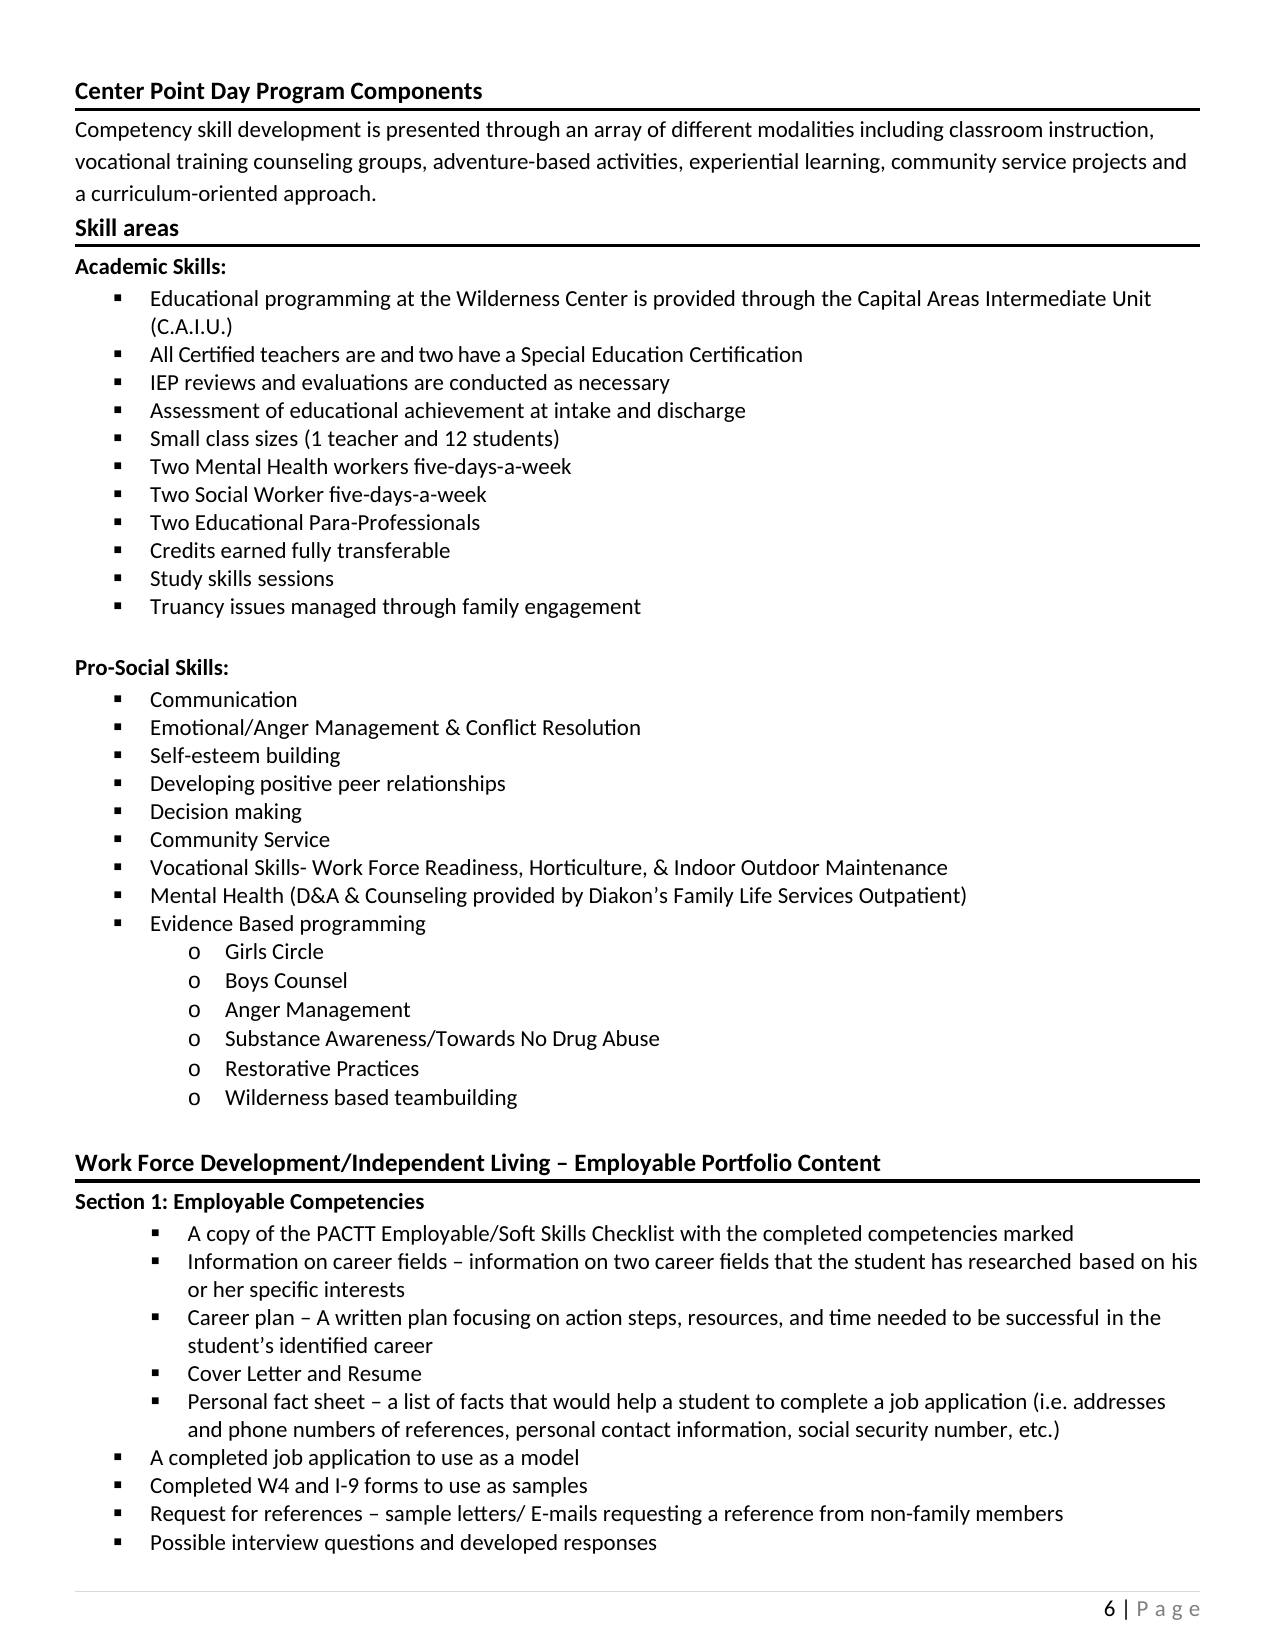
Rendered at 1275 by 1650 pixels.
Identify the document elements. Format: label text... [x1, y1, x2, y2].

list Two Educational Para-Professionals [112, 508, 1200, 536]
text Pro-Social Skills: [75, 653, 1200, 681]
list Two Social Worker five-days-a-week [112, 480, 1200, 508]
list Substance Awareness/Towards No Drug Abuse [187, 1024, 1200, 1054]
list All Certified teachers are and two have a Special Education Certification [112, 340, 1200, 368]
list Developing positive peer relationships [112, 769, 1200, 797]
list Girls Circle [187, 937, 1200, 966]
text Competency skill development is presented through an array of different modalities including classroom instruction, vocational training counseling groups, adventure-based activities, experiential learning, community service projects and a curriculum-oriented approach. [75, 115, 1200, 208]
list Truancy issues managed through family engagement [112, 592, 1200, 620]
list A copy of the PACTT Employable/Soft Skills Checklist with the completed competencies marked [150, 1219, 1200, 1247]
list Request for references – sample letters/ E-mails requesting a reference from non-family members [112, 1499, 1200, 1528]
text Skill areas [75, 212, 1200, 244]
list Boys Counsel [187, 966, 1200, 995]
list Anger Management [187, 995, 1200, 1024]
list Cover Letter and Resume [150, 1359, 1200, 1387]
list Educational programming at the Wilderness Center is provided through the Capital Areas Intermediate Unit (C.A.I.U.) [112, 284, 1200, 340]
list Emotional/Anger Management & Conflict Resolution [112, 713, 1200, 741]
list Community Service [112, 825, 1200, 853]
list Vocational Skills- Work Force Readiness, Horticulture, & Indoor Outdoor Maintenance [112, 853, 1200, 881]
list Personal fact sheet – a list of facts that would help a student to complete a job application (i.e. addresses and phone numbers of references, personal contact information, social security number, etc.) [150, 1387, 1200, 1443]
list Communication [112, 685, 1200, 713]
list Decision making [112, 797, 1200, 825]
text Academic Skills: [75, 252, 1200, 280]
list A completed job application to use as a model [112, 1443, 1200, 1472]
list Career plan – A written plan focusing on action steps, resources, and time needed to be successful in the student’s identified career [150, 1303, 1200, 1359]
text Section 1: Employable Competencies [75, 1187, 1200, 1215]
list Restorative Practices [187, 1054, 1200, 1083]
list Assessment of educational achievement at intake and discharge [112, 396, 1200, 424]
list Completed W4 and I-9 forms to use as samples [112, 1472, 1200, 1499]
list Evidence Based programming [112, 909, 1200, 937]
list Mental Health (D&A & Counseling provided by Diakon’s Family Life Services Outpatient) [112, 881, 1200, 909]
list Information on career fields – information on two career fields that the student has researched based on his or her specific interests [150, 1247, 1200, 1303]
list Possible interview questions and developed responses [112, 1528, 1200, 1556]
list IEP reviews and evaluations are conducted as necessary [112, 368, 1200, 396]
list Self-esteem building [112, 741, 1200, 769]
text Work Force Development/Independent Living – Employable Portfolio Content [75, 1147, 1200, 1179]
list Small class sizes (1 teacher and 12 students) [112, 424, 1200, 452]
list Study skills sessions [112, 564, 1200, 592]
list Two Mental Health workers five-days-a-week [112, 452, 1200, 480]
list Wilderness based teambuilding [187, 1083, 1200, 1112]
list Credits earned fully transferable [112, 536, 1200, 564]
text Center Point Day Program Components [75, 75, 1200, 108]
